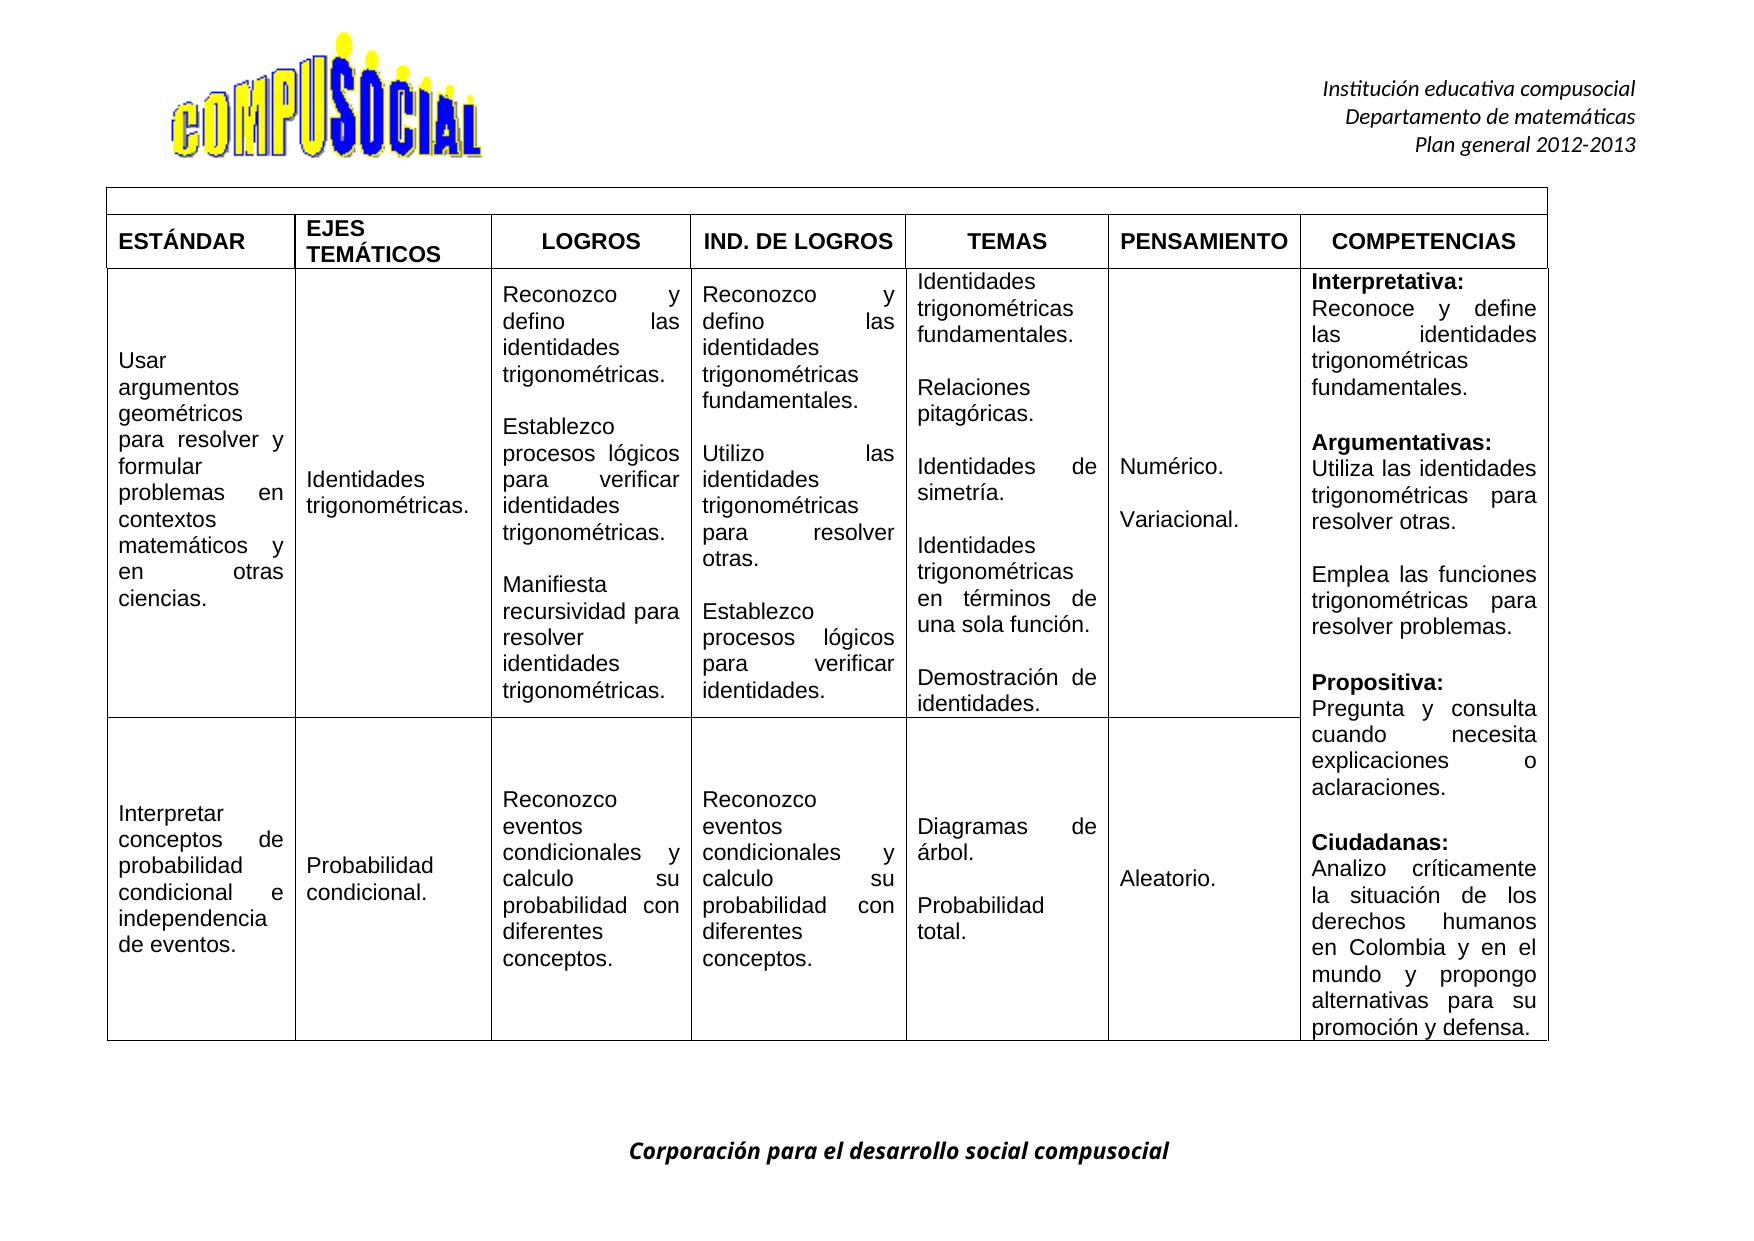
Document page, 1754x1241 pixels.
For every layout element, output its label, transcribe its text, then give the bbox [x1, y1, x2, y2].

table_cell EJES TEMÁTICOS [296, 215, 491, 268]
table_cell Reconozco y defino las identidades trigonométricas fundamentales. Utilizo las identidades trigonométricas para resolver otras. Establezco procesos lógicos para verificar identidades. [692, 269, 906, 716]
table_cell Interpretativa: Reconoce y define las identidades trigonométricas fundamentales. Argumentativas: Utiliza las identidades trigonométricas para resolver otras. Emplea las funciones trigonométricas para resolver problemas. Propositiva: Pregunta y consulta cuando necesita explicaciones o aclaraciones. Ciudadanas: Analizo críticamente la situación de los derechos humanos en Colombia y en el mundo y propongo alternativas para su promoción y defensa. [1301, 268, 1548, 1040]
table_cell Reconozco eventos condicionales y calculo su probabilidad con diferentes conceptos. [492, 718, 691, 1040]
table_header [107, 188, 1547, 214]
table_cell IND. DE LOGROS [691, 215, 905, 268]
table_cell Identidades trigonométricas. [296, 269, 491, 716]
table_cell Diagramas de árbol. Probabilidad total. [907, 718, 1108, 1040]
table_cell Aleatorio. [1109, 718, 1300, 1040]
table_cell Reconozco y defino las identidades trigonométricas. Establezco procesos lógicos para verificar identidades trigonométricas. Manifiesta recursividad para resolver identidades trigonométricas. [492, 269, 691, 716]
table_cell COMPETENCIAS [1301, 215, 1547, 268]
table_cell ESTÁNDAR [107, 215, 294, 268]
table_cell LOGROS [492, 215, 690, 268]
table_cell Numérico. Variacional. [1109, 269, 1300, 716]
table_cell PENSAMIENTO [1109, 215, 1300, 268]
picture [167, 31, 492, 171]
table_cell Reconozco eventos condicionales y calculo su probabilidad con diferentes conceptos. [692, 718, 906, 1040]
table_cell Interpretar conceptos de probabilidad condicional e independencia de eventos. [108, 718, 295, 1040]
table_cell Identidades trigonométricas fundamentales. Relaciones pitagóricas. Identidades de simetría. Identidades trigonométricas en términos de una sola función. Demostración de identidades. [907, 269, 1108, 716]
table_cell Usar argumentos geométricos para resolver y formular problemas en contextos matemáticos y en otras ciencias. [108, 269, 295, 716]
table_cell Probabilidad condicional. [296, 718, 491, 1040]
table_cell TEMAS [906, 215, 1108, 268]
